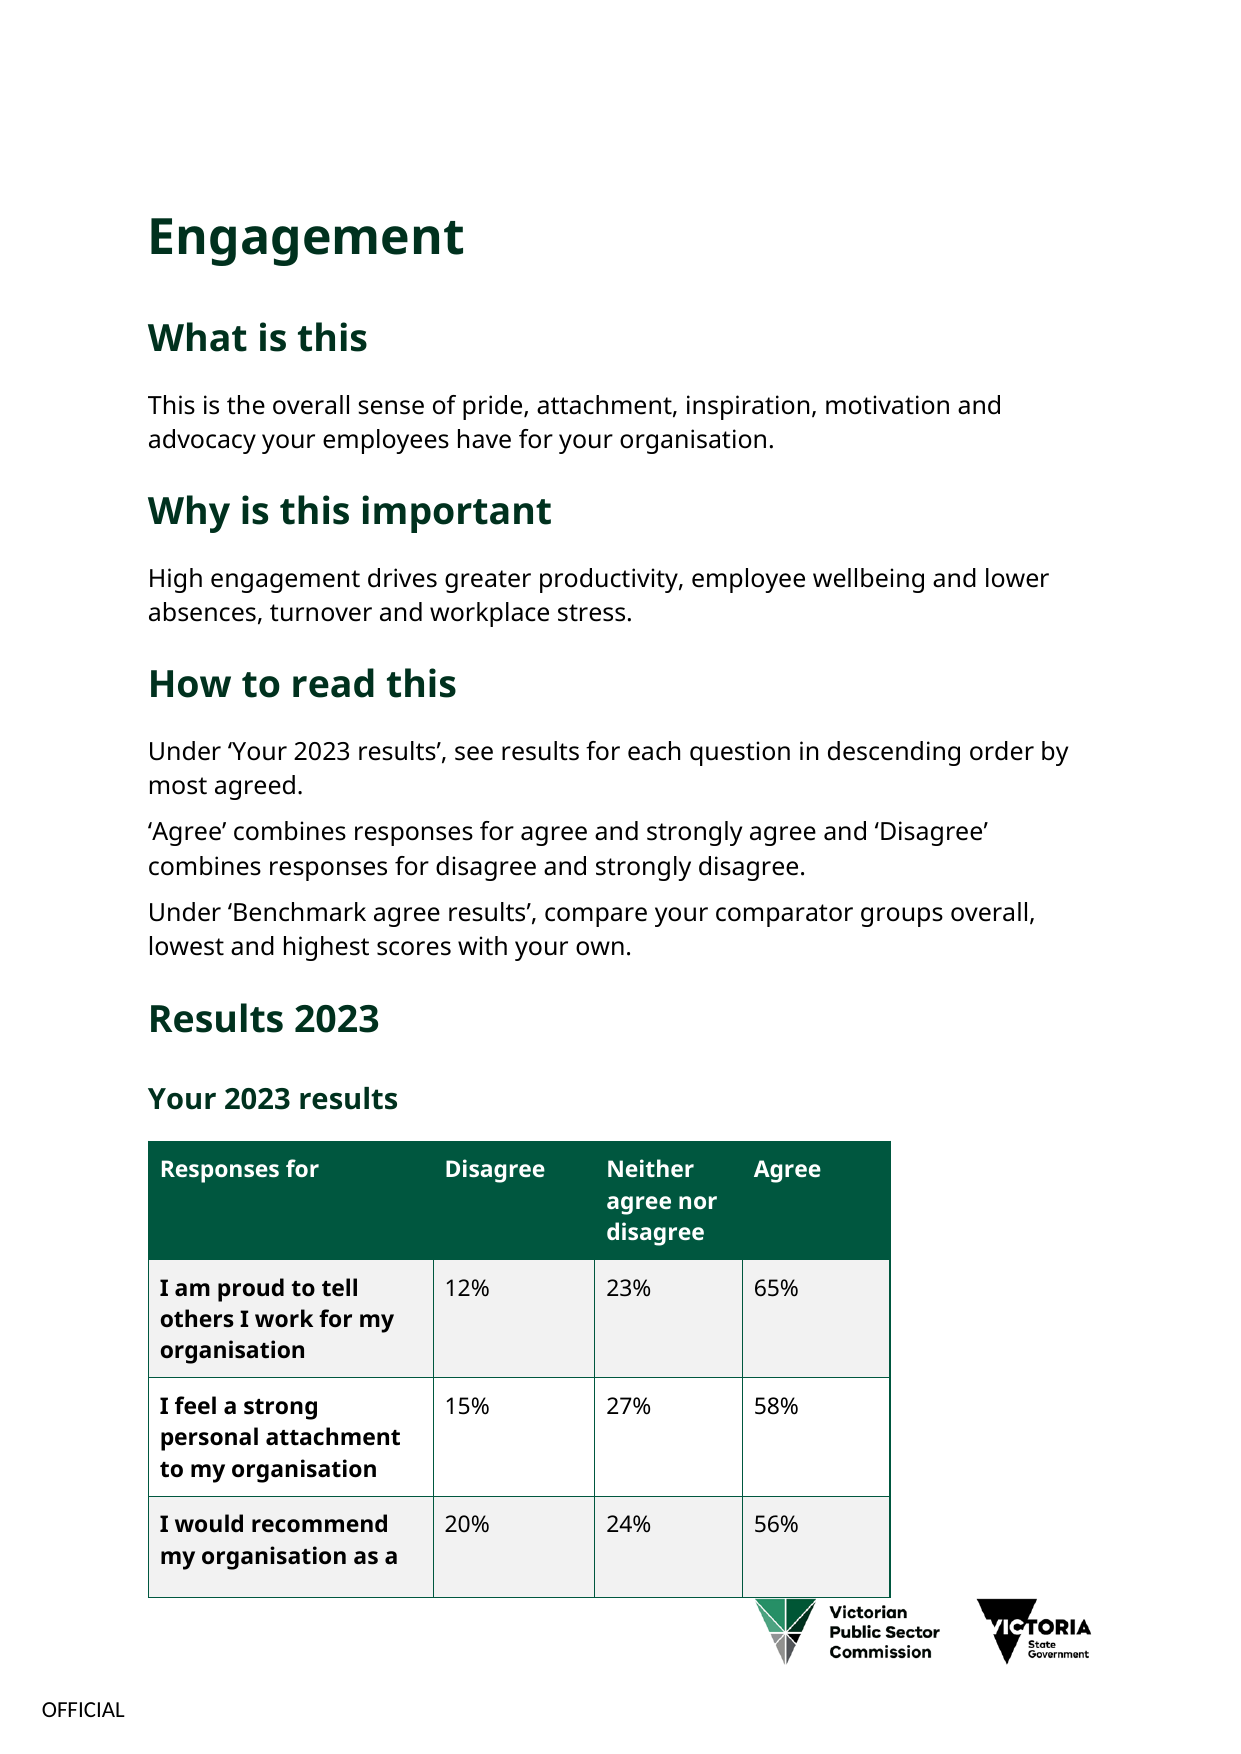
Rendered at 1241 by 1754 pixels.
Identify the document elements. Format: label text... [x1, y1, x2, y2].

table_header Responses for [149, 1142, 433, 1259]
subtitle How to read this [148, 658, 1092, 709]
subtitle Results 2023 [148, 992, 1092, 1043]
table_cell 65% [743, 1260, 889, 1377]
table_cell 15% [434, 1378, 594, 1496]
table_cell I would recommend my organisation as a good place to work [149, 1497, 433, 1597]
subtitle Why is this important [148, 484, 1092, 536]
subtitle Your 2023 results [148, 1078, 1092, 1118]
picture [754, 1598, 1093, 1666]
table_header Agree [743, 1142, 889, 1259]
table_header Disagree [434, 1142, 594, 1259]
table_cell 20% [434, 1497, 594, 1597]
table_cell I feel a strong personal attachment to my organisation [149, 1378, 433, 1496]
text Under ‘Your 2023 results’, see results for each question in descending order by most agreed. [148, 733, 1092, 802]
table_cell 23% [595, 1260, 742, 1377]
text ‘Agree’ combines responses for agree and strongly agree and ‘Disagree’ combines responses for disagree and strongly disagree. [148, 814, 1092, 882]
table_cell 56% [743, 1497, 889, 1597]
table_cell 58% [743, 1378, 889, 1496]
subtitle Engagement [148, 201, 1092, 269]
table_cell 24% [595, 1497, 742, 1597]
text Under ‘Benchmark agree results’, compare your comparator groups overall, lowest and highest scores with your own. [148, 894, 1092, 963]
table_cell 27% [595, 1378, 742, 1496]
text High engagement drives greater productivity, employee wellbeing and lower absences, turnover and workplace stress. [148, 560, 1092, 628]
table_cell I am proud to tell others I work for my organisation [149, 1260, 433, 1377]
subtitle What is this [148, 311, 1092, 362]
text This is the overall sense of pride, attachment, inspiration, motivation and advocacy your employees have for your organisation. [148, 387, 1092, 455]
table_cell 12% [434, 1260, 594, 1377]
table_header Neither agree nor disagree [595, 1142, 742, 1259]
